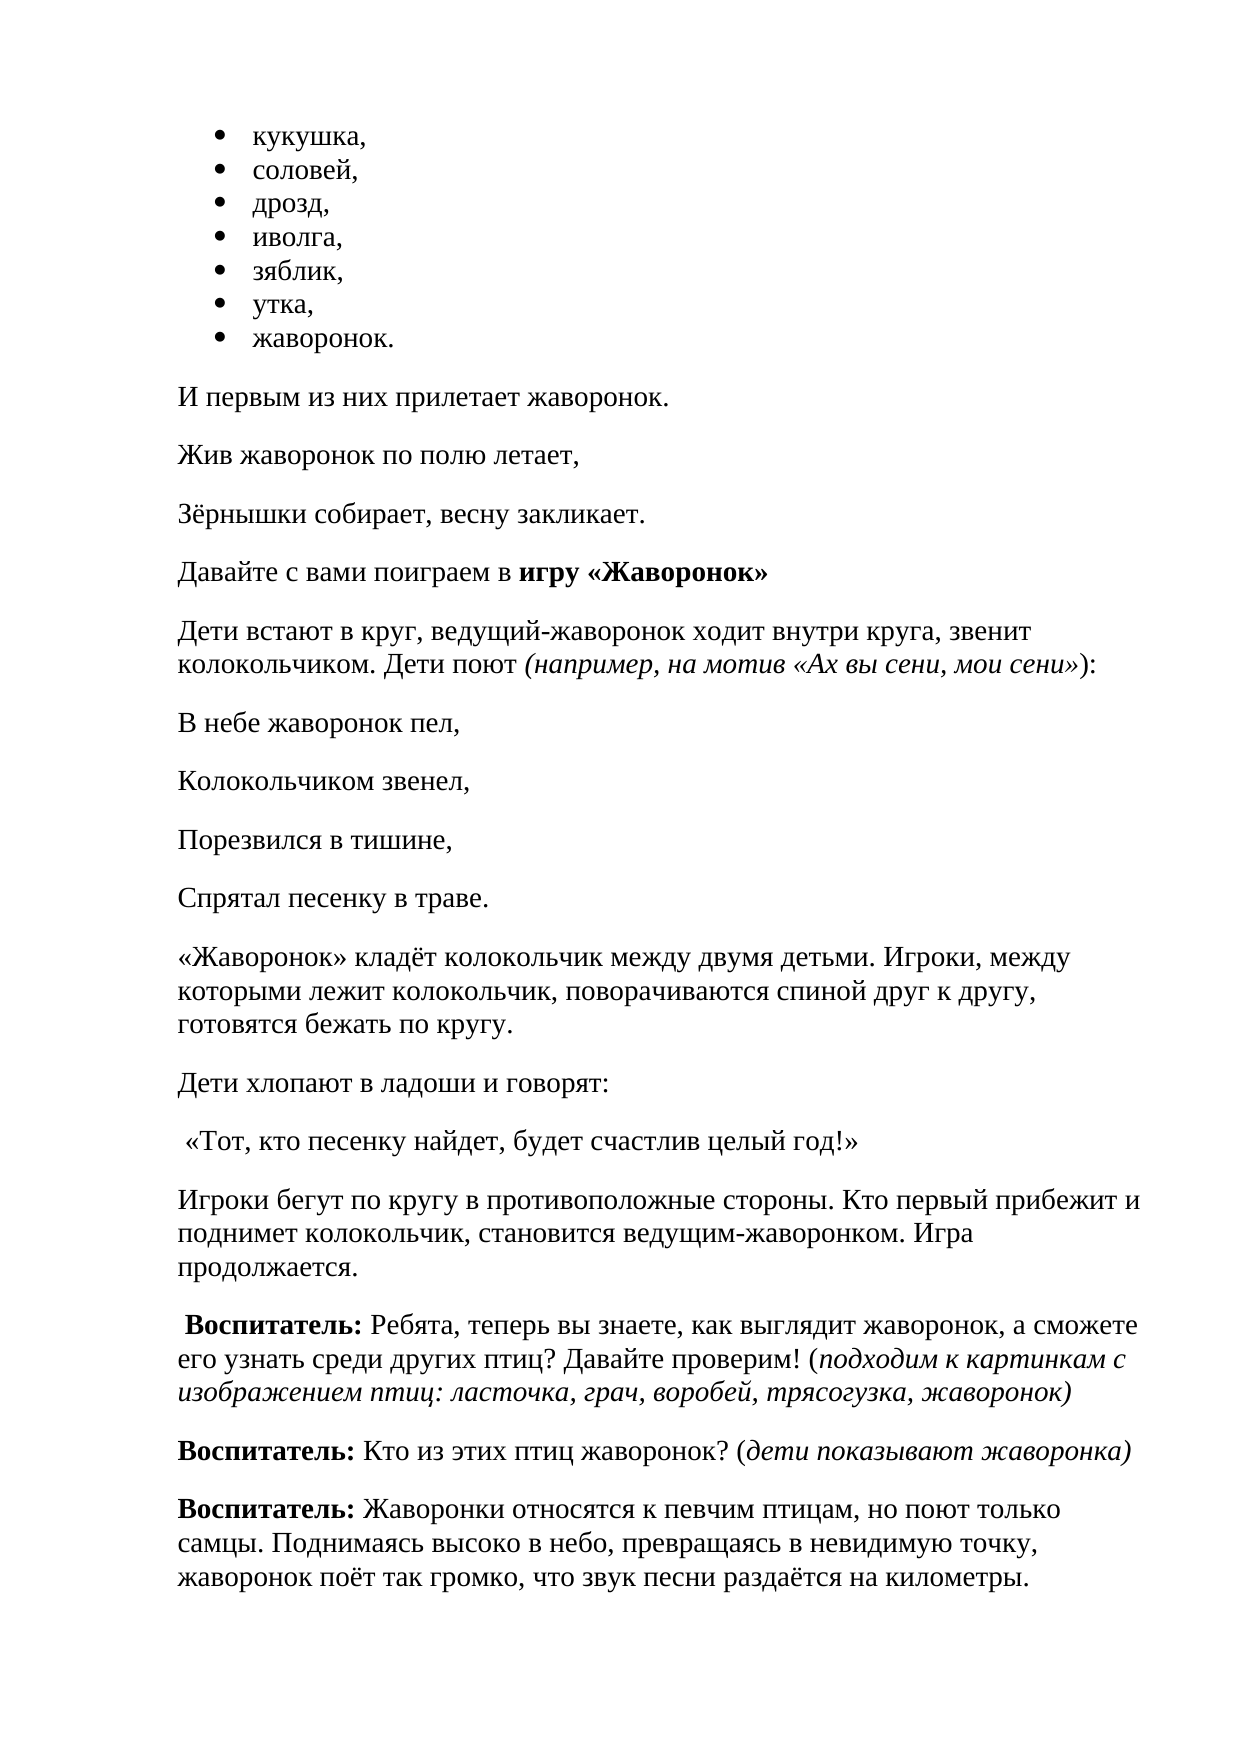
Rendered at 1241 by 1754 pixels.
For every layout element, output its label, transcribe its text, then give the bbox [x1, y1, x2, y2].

text В небе жаворонок пел, [177, 705, 1152, 738]
list кукушка, [215, 118, 1152, 152]
list иволга, [215, 219, 1152, 253]
text Порезвился в тишине, [177, 822, 1152, 856]
list утка, [215, 286, 1152, 320]
text Дети хлопают в ладоши и говорят: [177, 1065, 1152, 1098]
list жаворонок. [215, 320, 1152, 354]
text Дети встают в круг, ведущий-жаворонок ходит внутри круга, звенит колокольчиком. Дети поют (например, на мотив «Ах вы сени, мои сени»): [177, 613, 1152, 680]
text Колокольчиком звенел, [177, 763, 1152, 797]
text Воспитатель: Жаворонки относятся к певчим птицам, но поют только самцы. Поднимаясь высоко в небо, превращаясь в невидимую точку, жаворонок поёт так громко, что звук песни раздаётся на километры. [177, 1492, 1152, 1592]
list дрозд, [215, 185, 1152, 219]
text Игроки бегут по кругу в противоположные стороны. Кто первый прибежит и поднимет колокольчик, становится ведущим-жаворонком. Игра продолжается. [177, 1182, 1152, 1282]
text Воспитатель: Ребята, теперь вы знаете, как выглядит жаворонок, а сможете его узнать среди других птиц? Давайте проверим! (подходим к картинкам с изображением птиц: ласточка, грач, воробей, трясогузка, жаворонок) [177, 1307, 1152, 1408]
text «Тот, кто песенку найдет, будет счастлив целый год!» [177, 1123, 1152, 1157]
text Зёрнышки собирает, весну закликает. [177, 496, 1152, 529]
text Воспитатель: Кто из этих птиц жаворонок? (дети показывают жаворонка) [177, 1433, 1152, 1467]
text Спрятал песенку в траве. [177, 881, 1152, 914]
text Жив жаворонок по полю летает, [177, 437, 1152, 471]
text И первым из них прилетает жаворонок. [177, 379, 1152, 412]
text «Жаворонок» кладёт колокольчик между двумя детьми. Игроки, между которыми лежит колокольчик, поворачиваются спиной друг к другу, готовятся бежать по кругу. [177, 939, 1152, 1040]
text Давайте с вами поиграем в игру «Жаворонок» [177, 554, 1152, 588]
list зяблик, [215, 253, 1152, 286]
list соловей, [215, 152, 1152, 185]
